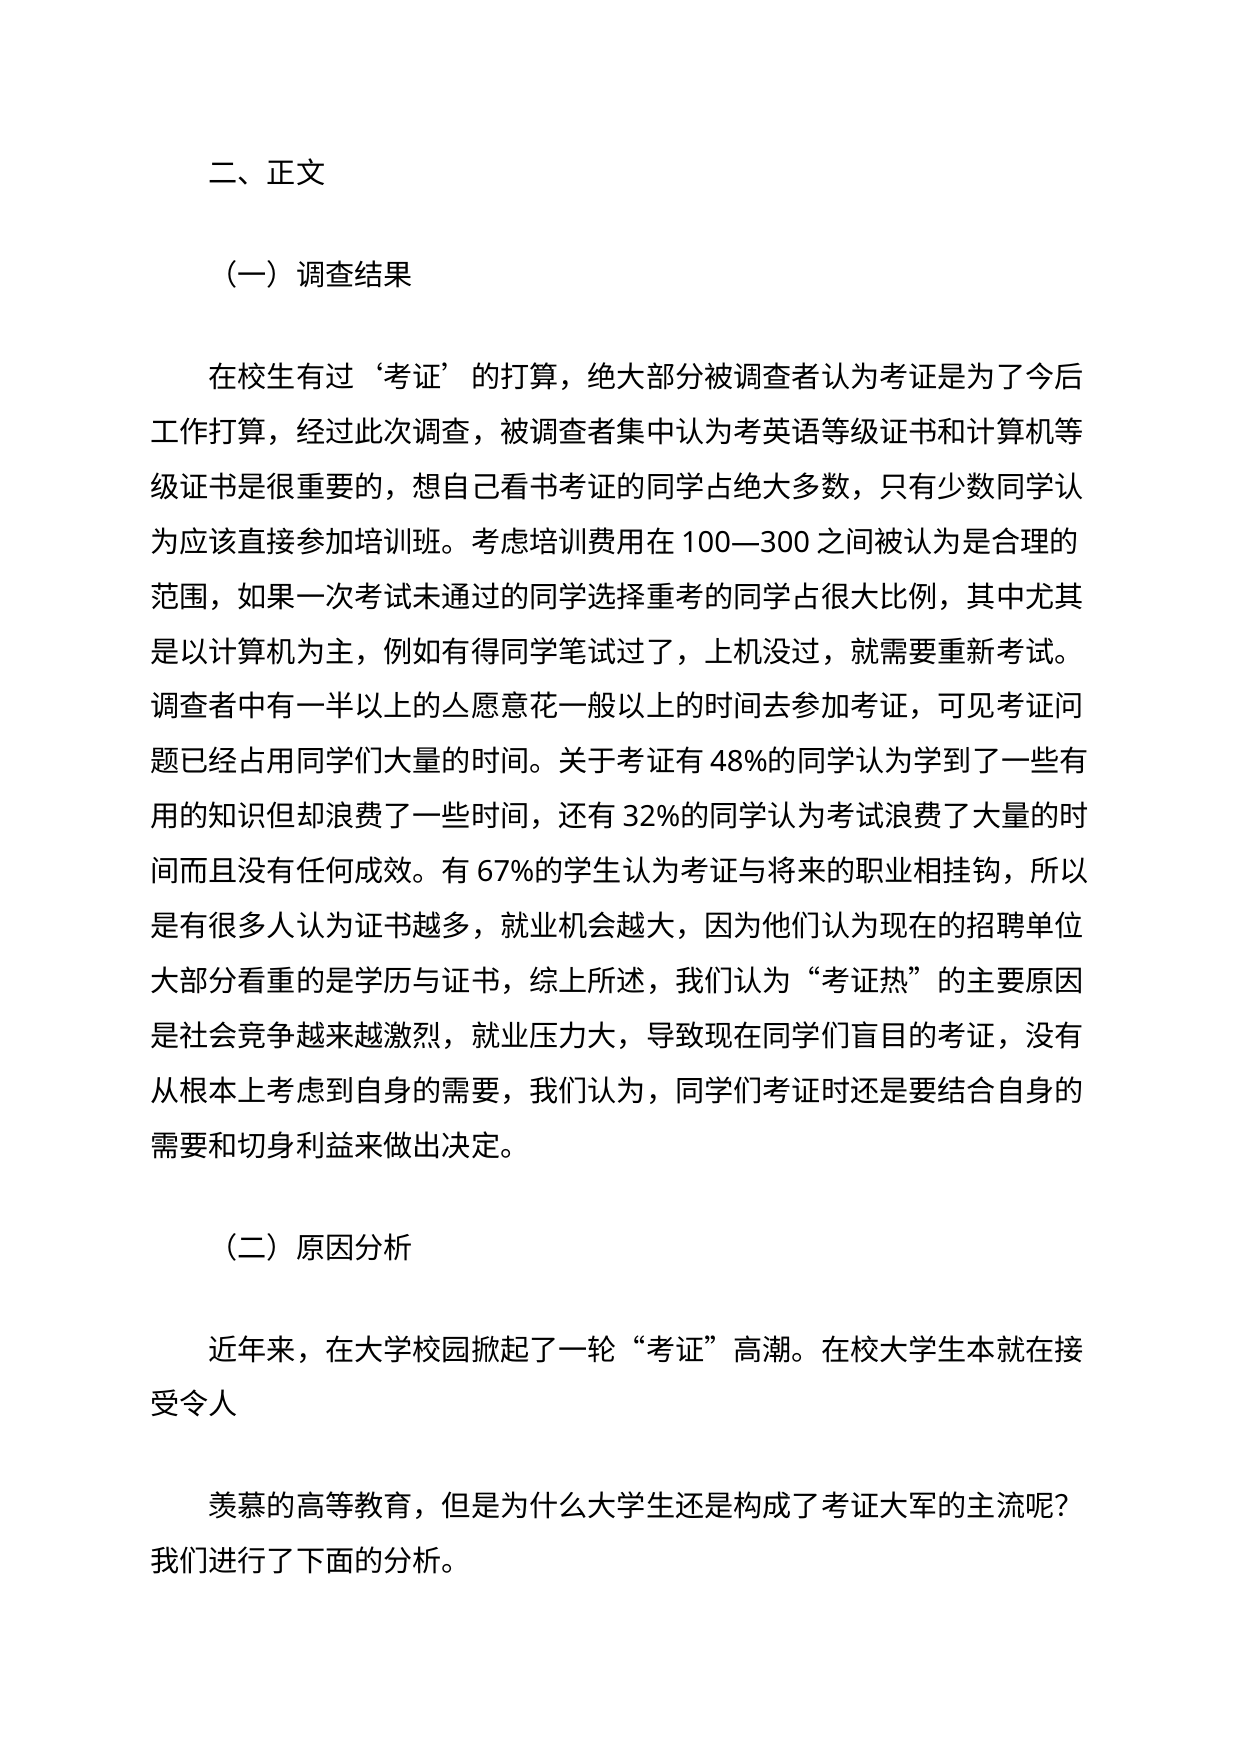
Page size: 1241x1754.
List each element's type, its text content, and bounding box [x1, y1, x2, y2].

text 羡慕的高等教育，但是为什么大学生还是构成了考证大军的主流呢？我们进行了下面的分析。 [150, 1483, 1090, 1580]
text 在校生有过‘考证’的打算，绝大部分被调查者认为考证是为了今后工作打算，经过此次调查，被调查者集中认为考英语等级证书和计算机等级证书是很重要的，想自己看书考证的同学占绝大多数，只有少数同学认为应该直接参加培训班。考虑培训费用在100—300之间被认为是合理的范围，如果一次考试未通过的同学选择重考的同学占很大比例，其中尤其是以计算机为主，例如有得同学笔试过了，上机没过，就需要重新考试。调查者中有一半以上的亼愿意花一般以上的时间去参加考证，可见考证问题已经占用同学们大量的时间。关于考证有48%的同学认为学到了一些有用的知识但却浪费了一些时间，还有32%的同学认为考试浪费了大量的时间而且没有任何成效。有67%的学生认为考证与将来的职业相挂钩，所以是有很多人认为证书越多，就业机会越大，因为他们认为现在的招聘单位大部分看重的是学历与证书，综上所述，我们认为“考证热”的主要原因是社会竞争越来越激烈，就业压力大，导致现在同学们盲目的考证，没有从根本上考虑到自身的需要，我们认为，同学们考证时还是要结合自身的需要和切身利益来做出决定。 [150, 353, 1090, 1165]
text 二、正文 [150, 150, 1090, 192]
text （二）原因分析 [150, 1224, 1090, 1267]
text （一）调查结果 [150, 252, 1090, 294]
text 近年来，在大学校园掀起了一轮“考证”高潮。在校大学生本就在接受令人 [150, 1326, 1090, 1423]
